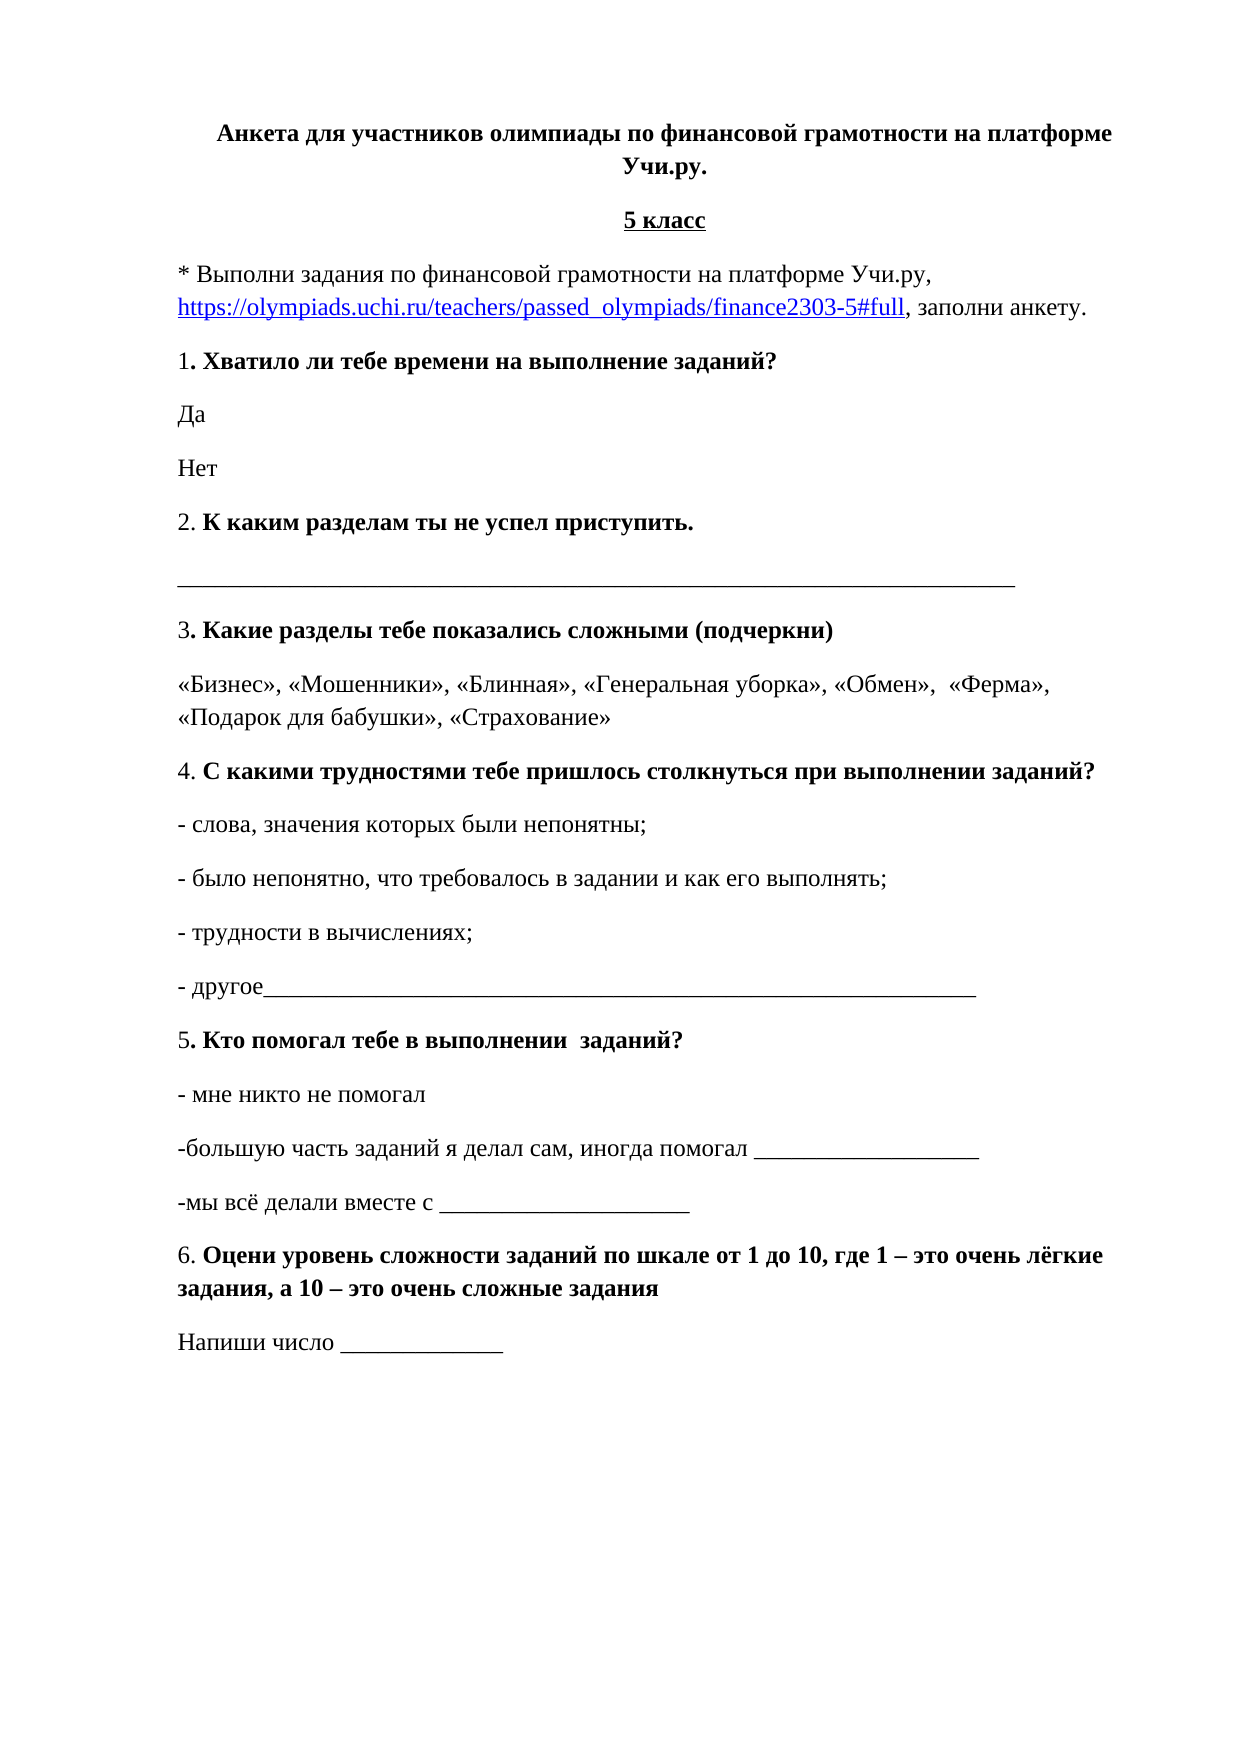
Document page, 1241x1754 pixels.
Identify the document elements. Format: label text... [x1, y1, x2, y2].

text 3. Какие разделы тебе показались сложными (подчеркни) [177, 615, 1152, 644]
text Напиши число _____________ [177, 1327, 1152, 1356]
text Нет [177, 453, 1152, 482]
text Да [177, 399, 1152, 428]
text 1. Хватило ли тебе времени на выполнение заданий? [177, 346, 1152, 374]
text «Бизнес», «Мошенники», «Блинная», «Генеральная уборка», «Обмен», «Ферма», «Подарок для бабушки», «Страхование» [177, 669, 1152, 731]
text - мне никто не помогал [177, 1079, 1152, 1108]
text - другое_________________________________________________________ [177, 971, 1152, 1000]
text 5 класс [177, 205, 1152, 234]
text ___________________________________________________________________ [177, 561, 1152, 590]
text 2. К каким разделам ты не успел приступить. [177, 507, 1152, 536]
text 4. С какими трудностями тебе пришлось столкнуться при выполнении заданий? [177, 756, 1152, 784]
text * Выполни задания по финансовой грамотности на платформе Учи.ру, https://olympiads.uchi.ru/teachers/passed_olympiads/finance2303-5#full, заполни анкету. [177, 259, 1152, 321]
text - слова, значения которых были непонятны; [177, 809, 1152, 838]
text Анкета для участников олимпиады по финансовой грамотности на платформе Учи.ру. [177, 118, 1152, 180]
text - трудности в вычислениях; [177, 917, 1152, 946]
text 6. Оцени уровень сложности заданий по шкале от 1 до 10, где 1 – это очень лёгкие задания, а 10 – это очень сложные задания [177, 1240, 1152, 1302]
text -мы всё делали вместе с ____________________ [177, 1187, 1152, 1215]
text 5. Кто помогал тебе в выполнении заданий? [177, 1025, 1152, 1054]
text -большую часть заданий я делал сам, иногда помогал __________________ [177, 1133, 1152, 1161]
text - было непонятно, что требовалось в задании и как его выполнять; [177, 863, 1152, 892]
